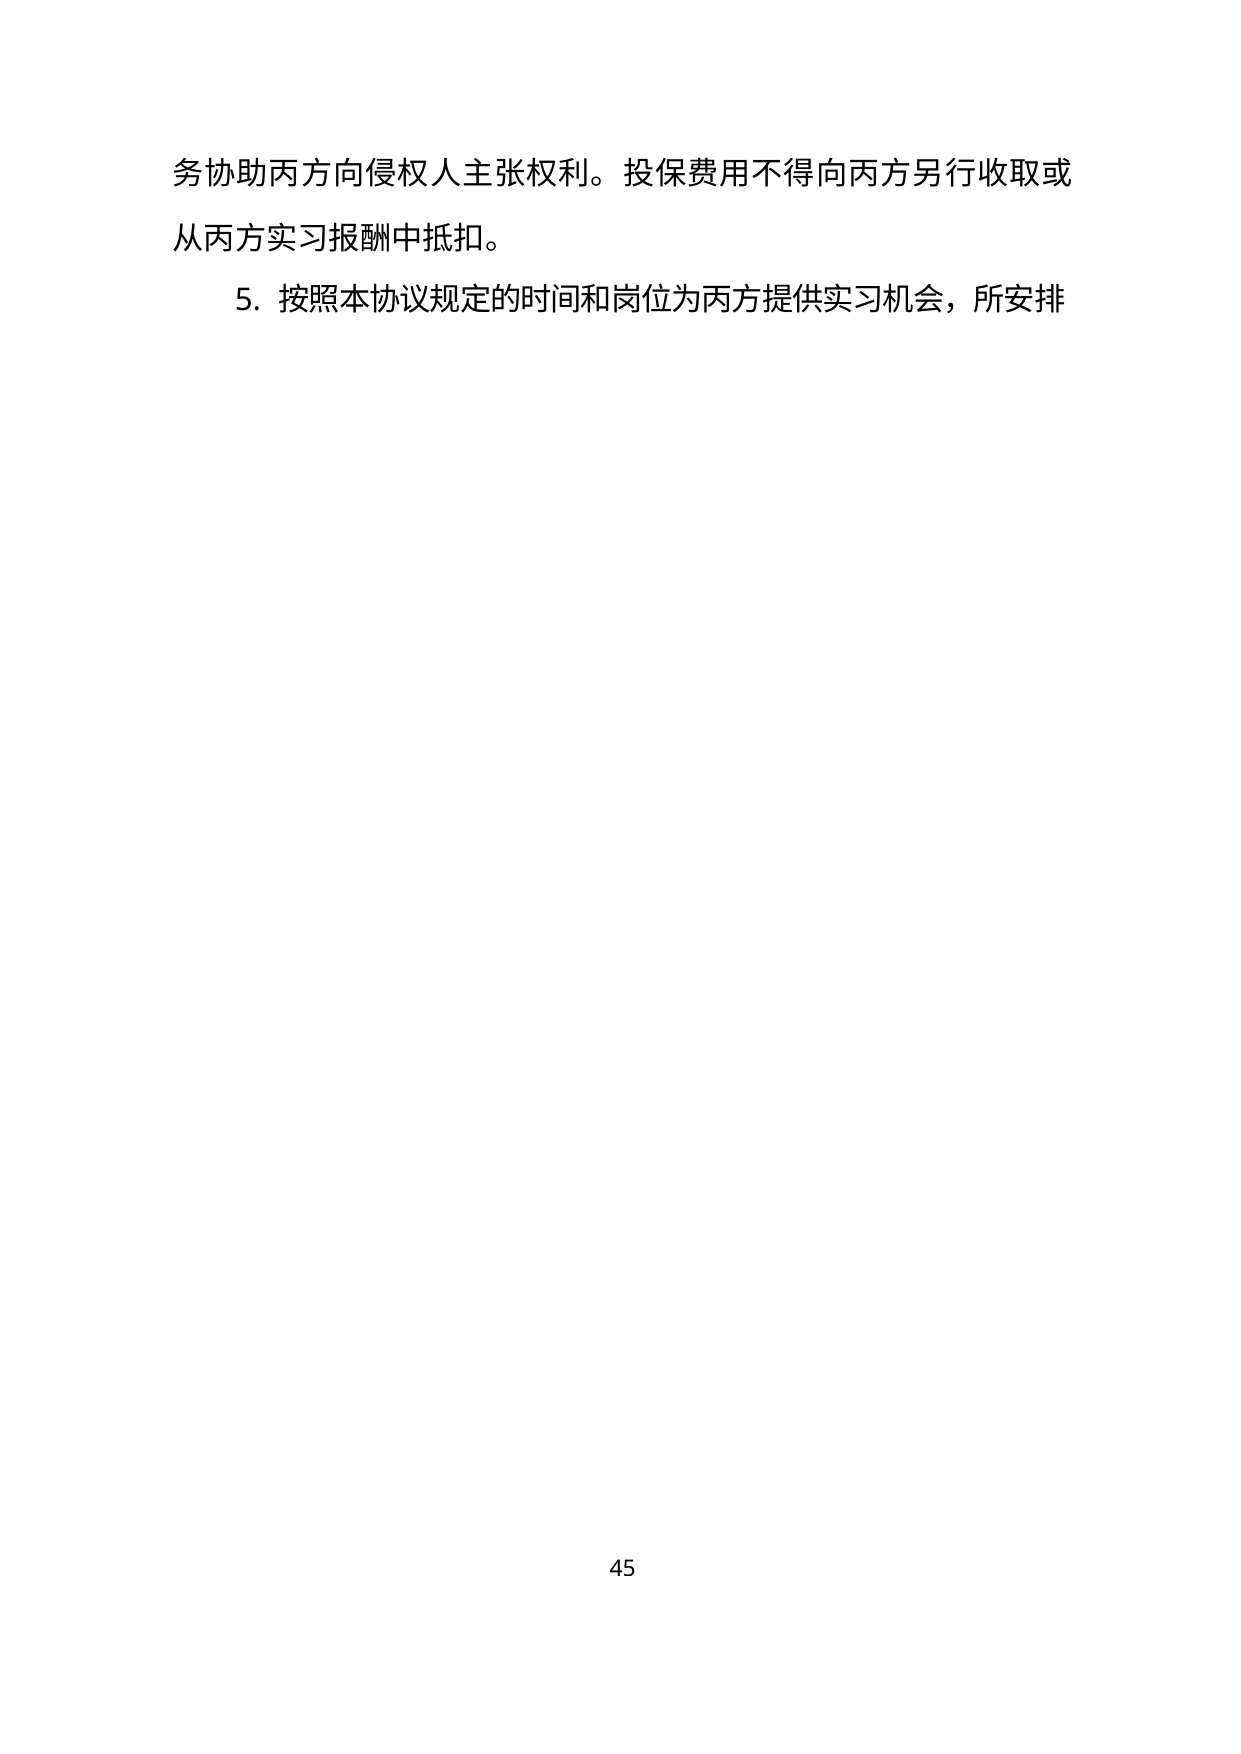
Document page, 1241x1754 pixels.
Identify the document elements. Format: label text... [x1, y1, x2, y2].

list 按照本协议规定的时间和岗位为丙方提供实习机会，所安排 [234, 279, 1142, 318]
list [172, 148, 1074, 259]
